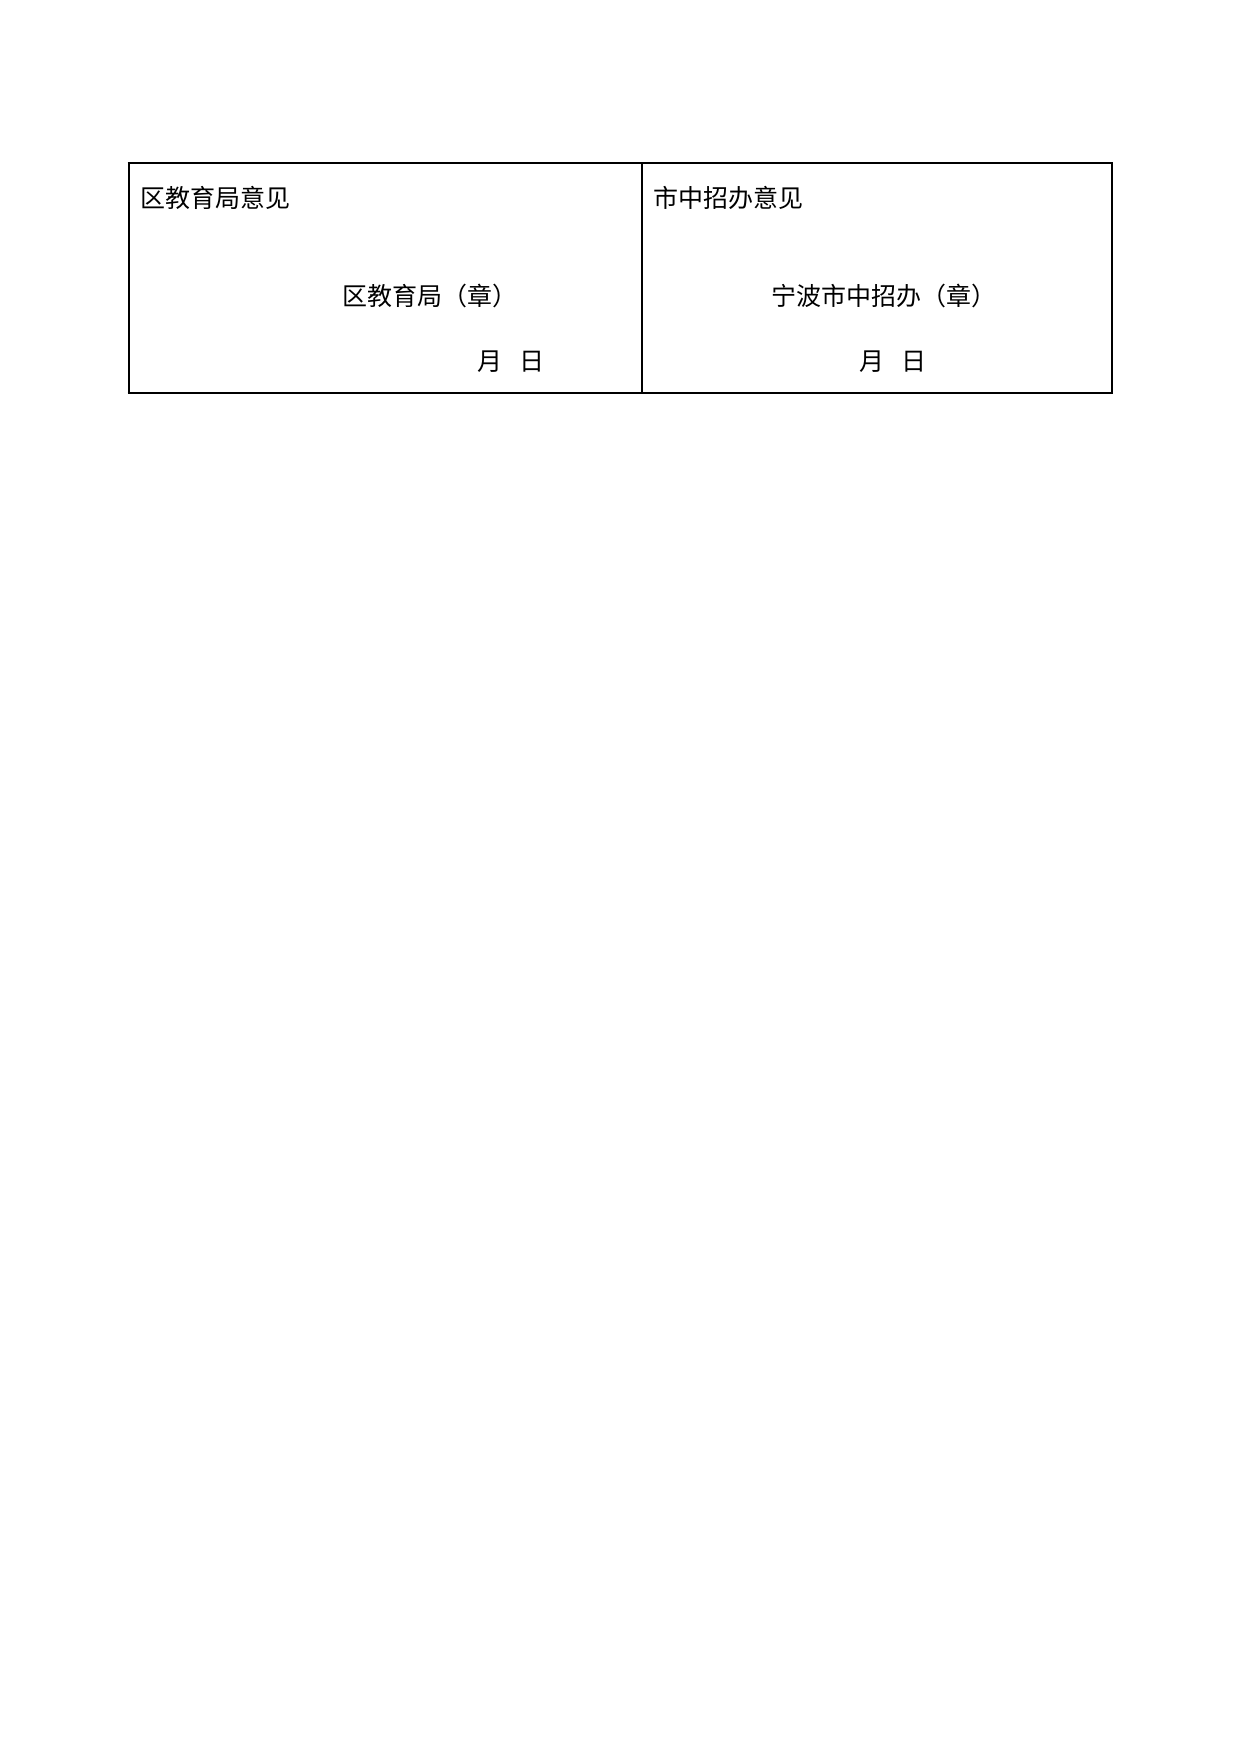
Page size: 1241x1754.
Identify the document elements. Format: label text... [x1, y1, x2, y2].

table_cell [643, 164, 1111, 392]
table_cell 区教育局意见 区教育局（章） 月 日 [130, 164, 641, 392]
